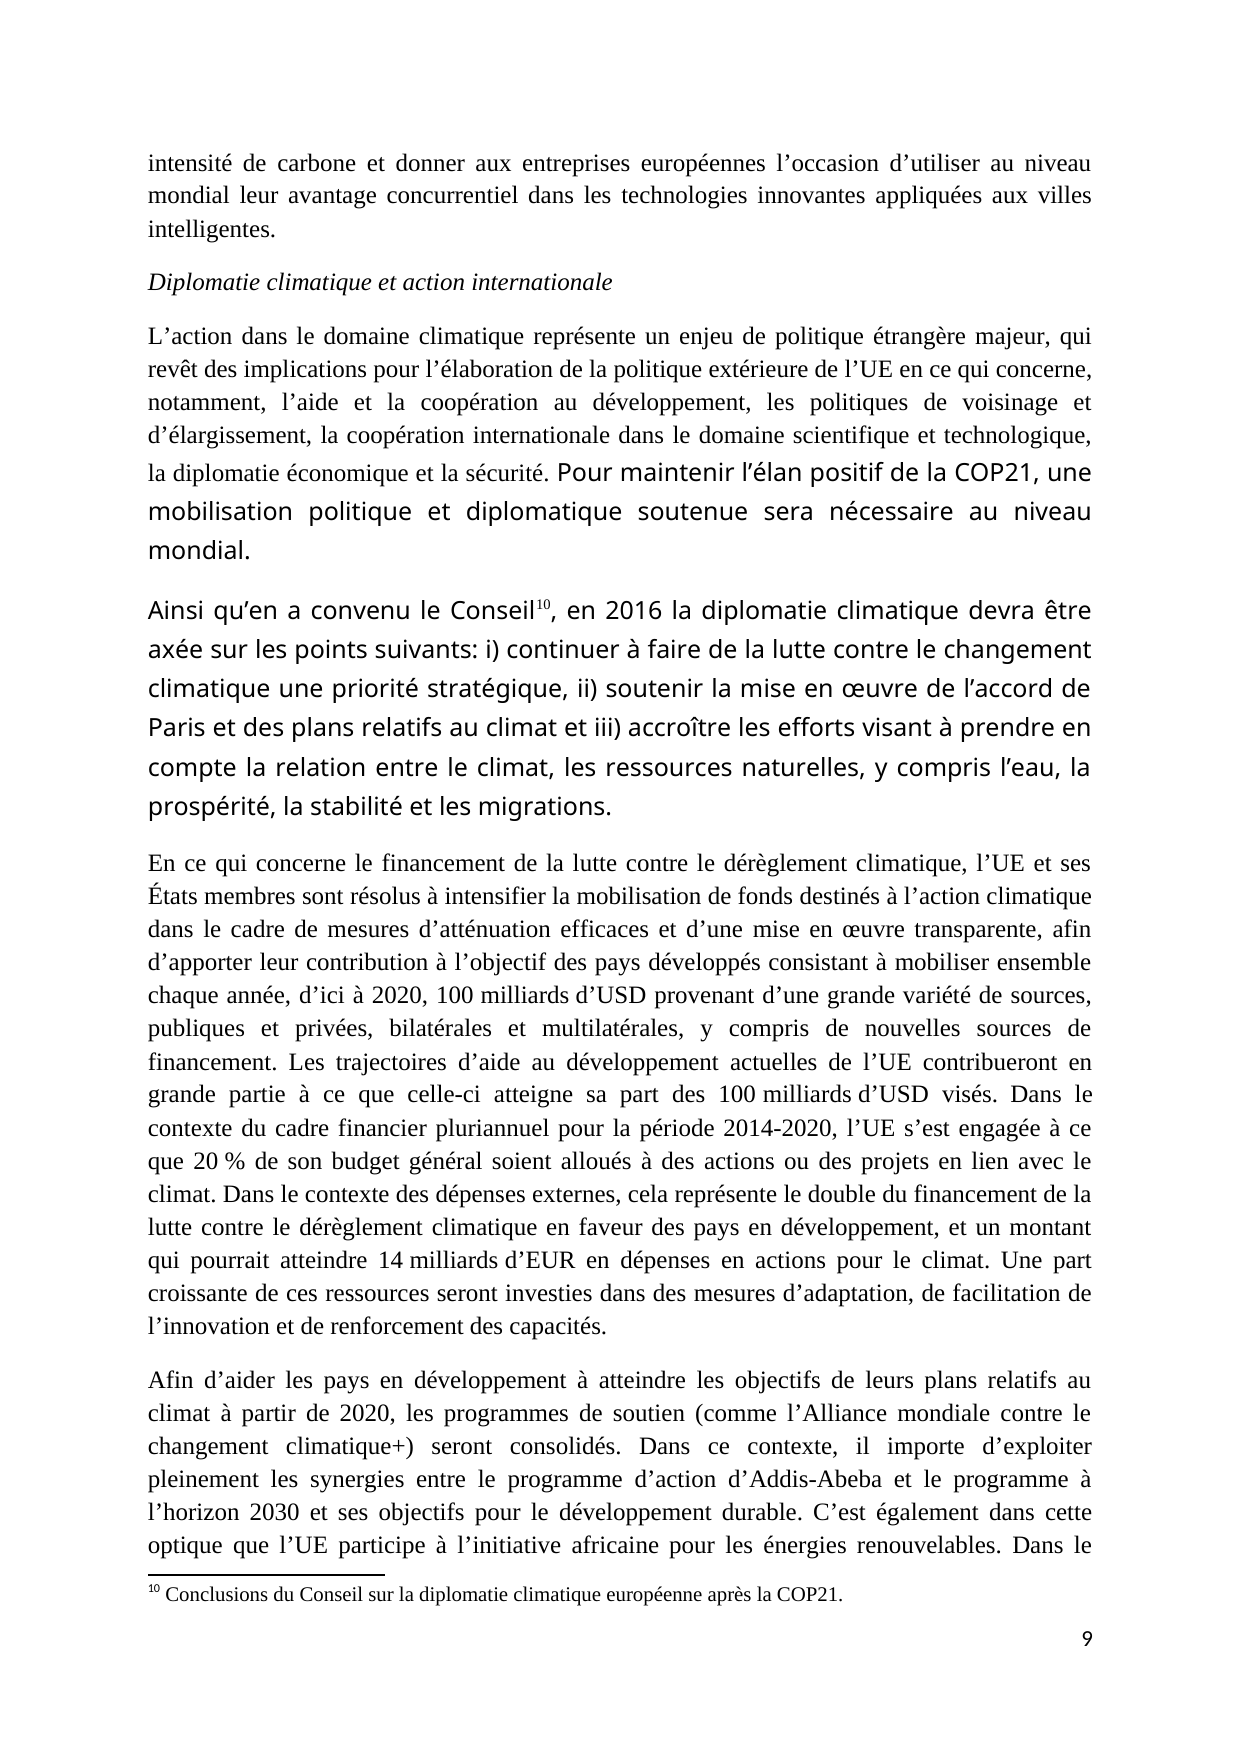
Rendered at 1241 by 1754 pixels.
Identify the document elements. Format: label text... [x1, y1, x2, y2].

text Diplomatie climatique et action internationale [148, 267, 1093, 296]
text L’action dans le domaine climatique représente un enjeu de politique étrangère majeur, qui revêt des implications pour l’élaboration de la politique extérieure de l’UE en ce qui concerne, notamment, l’aide et la coopération au développement, les politiques de voisinage et d’élargissement, la coopération internationale dans le domaine scientifique et technologique, la diplomatie économique et la sécurité. Pour maintenir l’élan positif de la COP21, une mobilisation politique et diplomatique soutenue sera nécessaire au niveau mondial. [148, 321, 1093, 567]
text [148, 148, 1093, 242]
text En ce qui concerne le financement de la lutte contre le dérèglement climatique, l’UE et ses États membres sont résolus à intensifier la mobilisation de fonds destinés à l’action climatique dans le cadre de mesures d’atténuation efficaces et d’une mise en œuvre transparente, afin d’apporter leur contribution à l’objectif des pays développés consistant à mobiliser ensemble chaque année, d’ici à 2020, 100 milliards d’USD provenant d’une grande variété de sources, publiques et privées, bilatérales et multilatérales, y compris de nouvelles sources de financement. Les trajectoires d’aide au développement actuelles de l’UE contribueront en grande partie à ce que celle-ci atteigne sa part des 100 milliards d’USD visés. Dans le contexte du cadre financier pluriannuel pour la période 2014-2020, l’UE s’est engagée à ce que 20 % de son budget général soient alloués à des actions ou des projets en lien avec le climat. Dans le contexte des dépenses externes, cela représente le double du financement de la lutte contre le dérèglement climatique en faveur des pays en développement, et un montant qui pourrait atteindre 14 milliards d’EUR en dépenses en actions pour le climat. Une part croissante de ces ressources seront investies dans des mesures d’adaptation, de facilitation de l’innovation et de renforcement des capacités. [148, 848, 1093, 1340]
text Ainsi qu’en a convenu le Conseil, en 2016 la diplomatie climatique devra être axée sur les points suivants: i) continuer à faire de la lutte contre le changement climatique une priorité stratégique, ii) soutenir la mise en œuvre de l’accord de Paris et des plans relatifs au climat et iii) accroître les efforts visant à prendre en compte la relation entre le climat, les ressources naturelles, y compris l’eau, la prospérité, la stabilité et les migrations. [148, 593, 1093, 822]
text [148, 1365, 1093, 1559]
